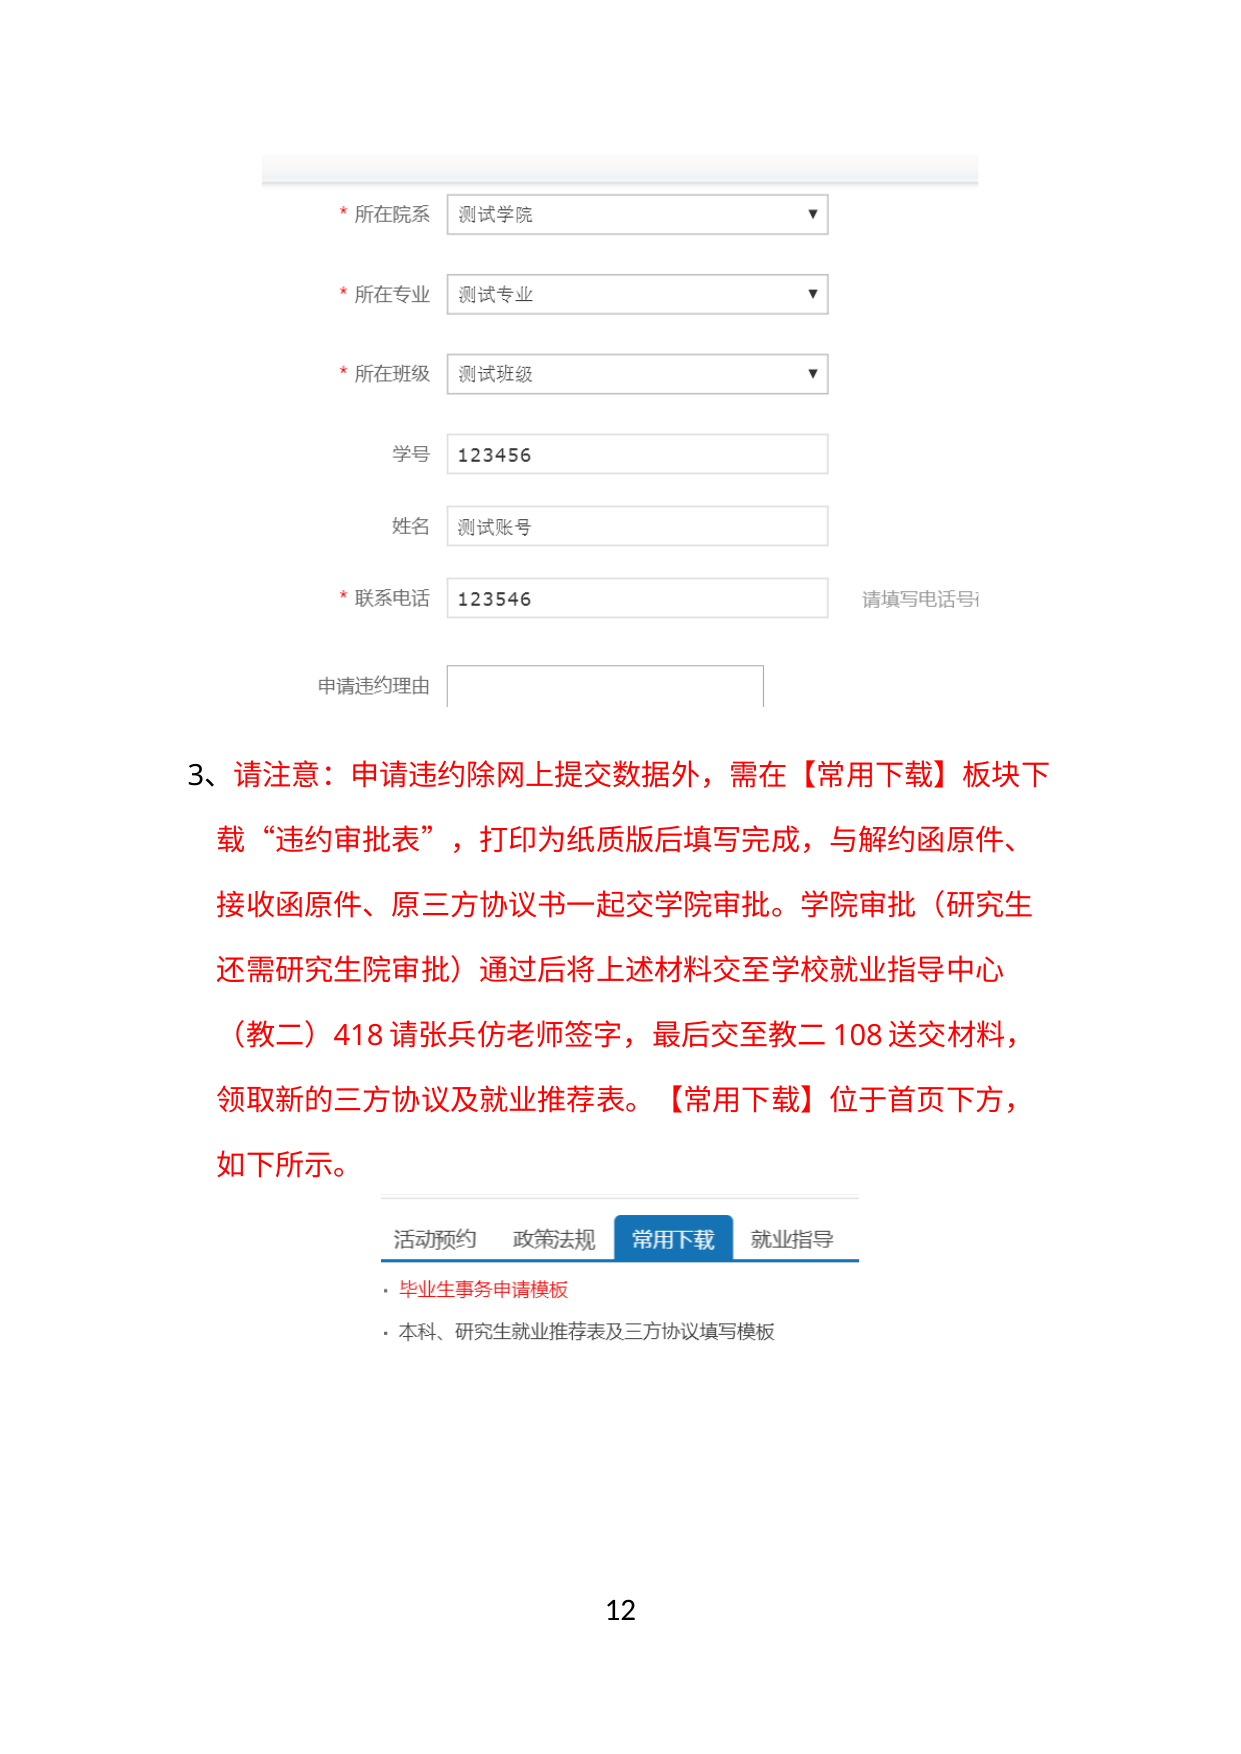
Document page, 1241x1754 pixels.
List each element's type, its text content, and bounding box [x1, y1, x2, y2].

text 3、请注意：申请违约除网上提交数据外，需在【常用下载】板块下载“违约审批表”，打印为纸质版后填写完成，与解约函原件、接收函原件、原三方协议书一起交学院审批。学院审批（研究生还需研究生院审批）通过后将上述材料交至学校就业指导中心（教二）418请张兵仿老师签字，最后交至教二108送交材料，领取新的三方协议及就业推荐表。【常用下载】位于首页下方，如下所示。 [187, 740, 1053, 1195]
picture [381, 1194, 860, 1356]
picture [261, 154, 979, 707]
